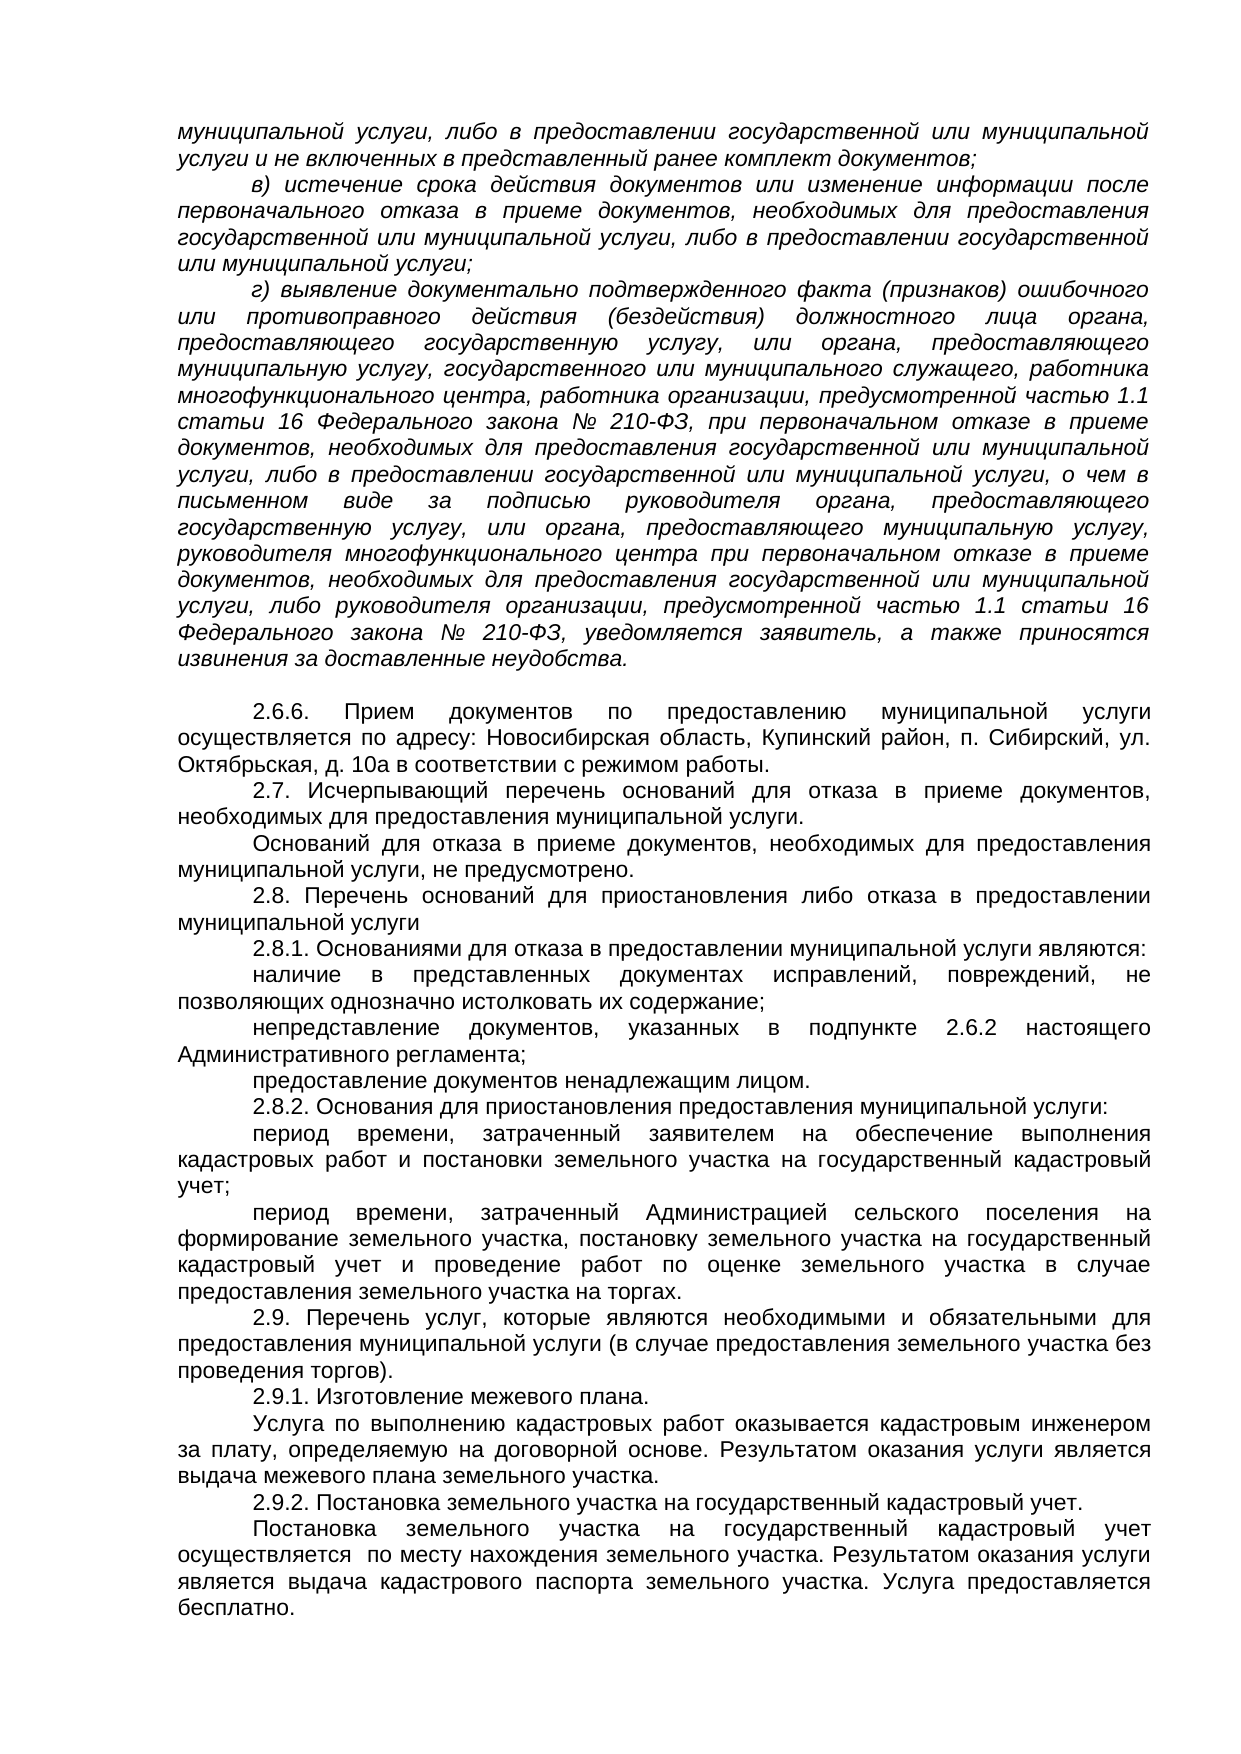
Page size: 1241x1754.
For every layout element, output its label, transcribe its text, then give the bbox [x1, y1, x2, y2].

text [177, 118, 1152, 171]
text Оснований для отказа в приеме документов, необходимых для предоставления муниципальной услуги, не предусмотрено. [177, 830, 1152, 882]
text 2.9.2. Постановка земельного участка на государственный кадастровый учет. [177, 1488, 1152, 1515]
text 2.8.2. Основания для приостановления предоставления муниципальной услуги: [177, 1093, 1152, 1119]
text Услуга по выполнению кадастровых работ оказывается кадастровым инженером за плату, определяемую на договорной основе. Результатом оказания услуги является выдача межевого плана земельного участка. [177, 1409, 1152, 1488]
text Постановка земельного участка на государственный кадастровый учет осуществляется по месту нахождения земельного участка. Результатом оказания услуги является выдача кадастрового паспорта земельного участка. Услуга предоставляется бесплатно. [177, 1515, 1152, 1620]
text в) истечение срока действия документов или изменение информации после первоначального отказа в приеме документов, необходимых для предоставления государственной или муниципальной услуги, либо в предоставлении государственной или муниципальной услуги; [177, 171, 1152, 276]
text 2.7. Исчерпывающий перечень оснований для отказа в приеме документов, необходимых для предоставления муниципальной услуги. [177, 777, 1152, 830]
text период времени, затраченный Администрацией сельского поселения на формирование земельного участка, постановку земельного участка на государственный кадастровый учет и проведение работ по оценке земельного участка в случае предоставления земельного участка на торгах. [177, 1199, 1152, 1304]
text 2.8. Перечень оснований для приостановления либо отказа в предоставлении муниципальной услуги [177, 882, 1152, 935]
text непредставление документов, указанных в подпункте 2.6.2 настоящего Административного регламента; [177, 1014, 1152, 1067]
text наличие в представленных документах исправлений, повреждений, не позволяющих однозначно истолковать их содержание; [177, 961, 1152, 1014]
text 2.9.1. Изготовление межевого плана. [177, 1383, 1152, 1409]
text 2.8.1. Основаниями для отказа в предоставлении муниципальной услуги являются: [177, 935, 1152, 961]
text 2.9. Перечень услуг, которые являются необходимыми и обязательными для предоставления муниципальной услуги (в случае предоставления земельного участка без проведения торгов). [177, 1304, 1152, 1383]
text предоставление документов ненадлежащим лицом. [177, 1067, 1152, 1093]
text 2.6.6. Прием документов по предоставлению муниципальной услуги осуществляется по адресу: Новосибирская область, Купинский район, п. Сибирский, ул. Октябрьская, д. 10а в соответствии с режимом работы. [177, 698, 1152, 777]
text г) выявление документально подтвержденного факта (признаков) ошибочного или противоправного действия (бездействия) должностного лица органа, предоставляющего государственную услугу, или органа, предоставляющего муниципальную услугу, государственного или муниципального служащего, работника многофункционального центра, работника организации, предусмотренной частью 1.1 статьи 16 Федерального закона № 210-ФЗ, при первоначальном отказе в приеме документов, необходимых для предоставления государственной или муниципальной услуги, либо в предоставлении государственной или муниципальной услуги, о чем в письменном виде за подписью руководителя органа, предоставляющего государственную услугу, или органа, предоставляющего муниципальную услугу, руководителя многофункционального центра при первоначальном отказе в приеме документов, необходимых для предоставления государственной или муниципальной услуги, либо руководителя организации, предусмотренной частью 1.1 статьи 16 Федерального закона № 210-ФЗ, уведомляется заявитель, а также приносятся извинения за доставленные неудобства. [177, 276, 1152, 672]
text период времени, затраченный заявителем на обеспечение выполнения кадастровых работ и постановки земельного участка на государственный кадастровый учет; [177, 1119, 1152, 1199]
